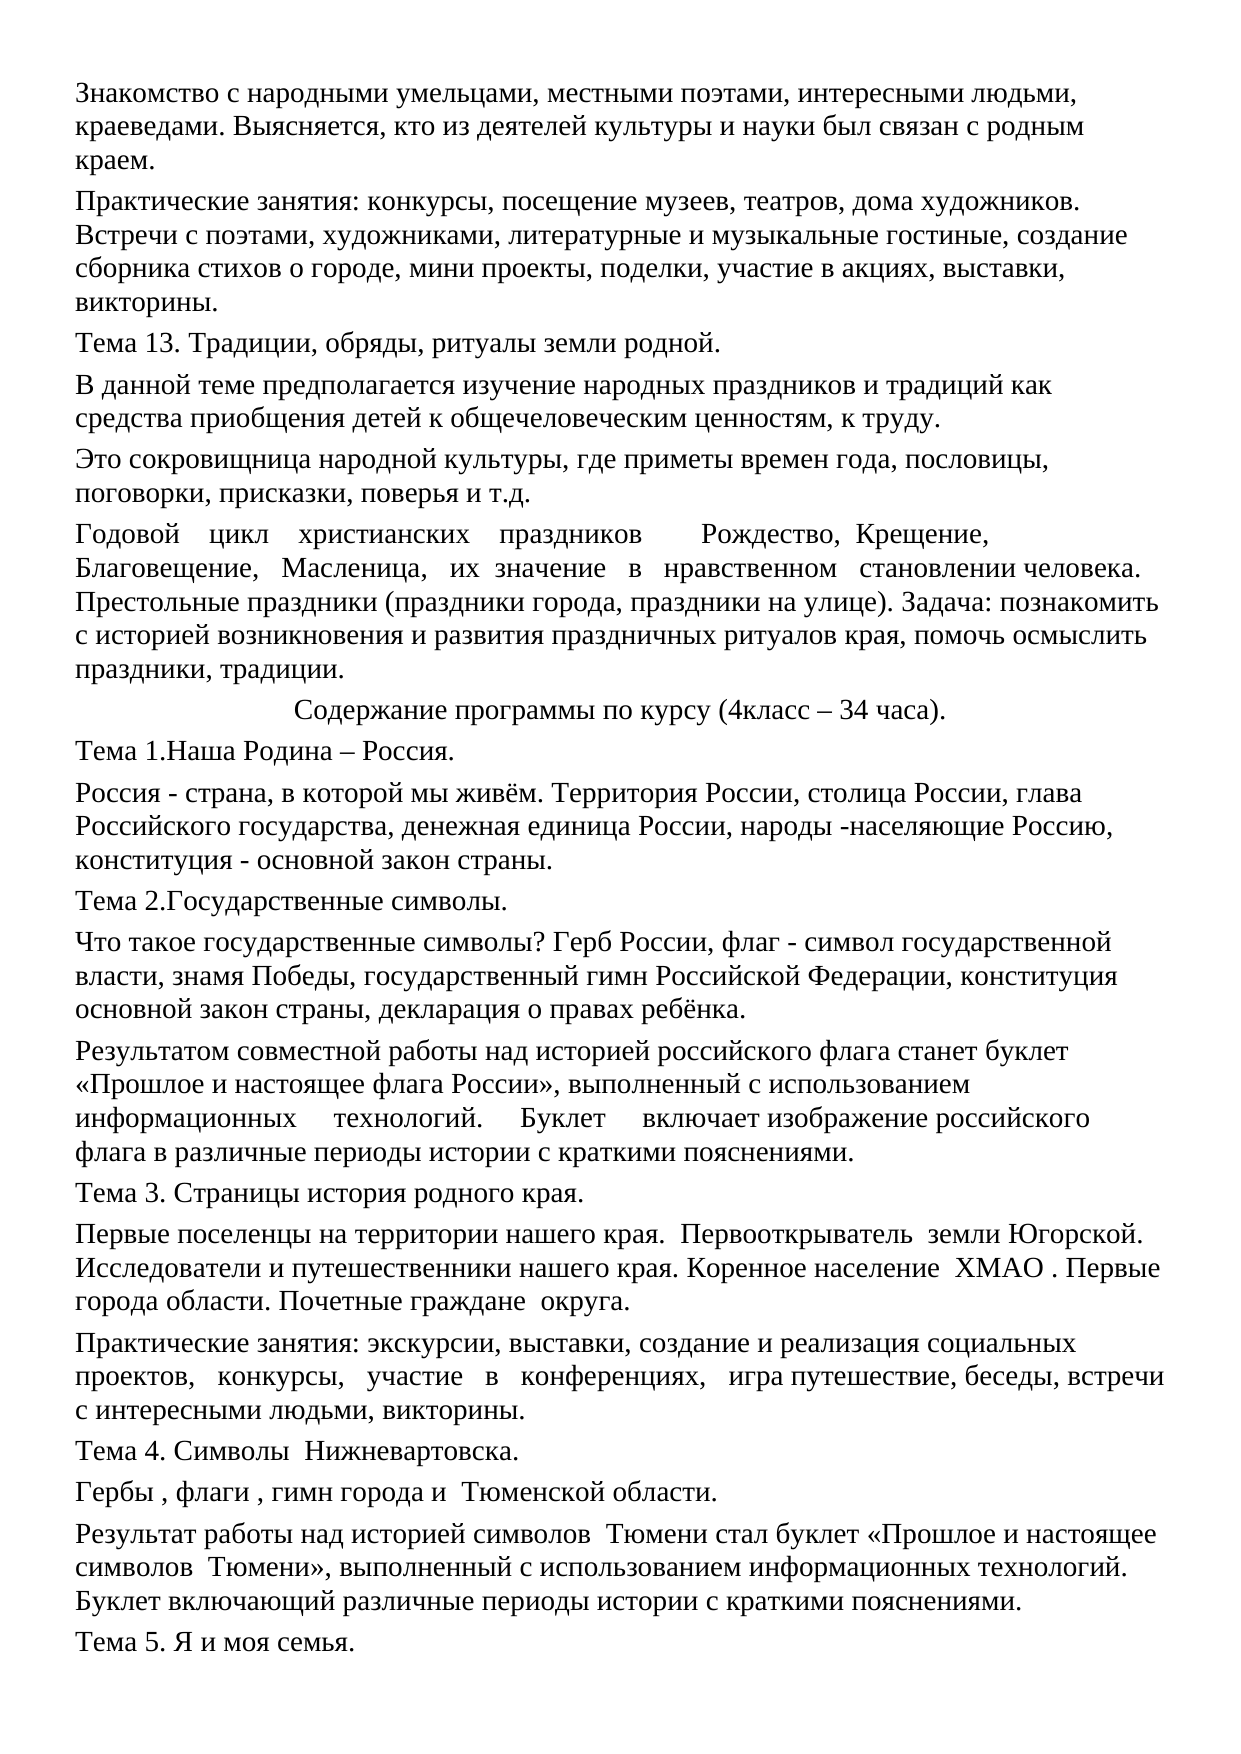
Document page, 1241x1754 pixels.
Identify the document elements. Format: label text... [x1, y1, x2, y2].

text Тема 3. Страницы история родного края. [75, 1175, 1165, 1208]
text Практические занятия: экскурсии, выставки, создание и реализация социальных проектов, конкурсы, участие в конференциях, игра путешествие, беседы, встречи с интересными людьми, викторины. [75, 1325, 1165, 1425]
text Россия - страна, в которой мы живём. Территория России, столица России, глава Российского государства, денежная единица России, народы -населяющие Россию, конституция - основной закон страны. [75, 775, 1165, 875]
text Это сокровищница народной культуры, где приметы времен года, пословицы, поговорки, присказки, поверья и т.д. [75, 442, 1165, 509]
text В данной теме предполагается изучение народных праздников и традиций как средства приобщения детей к общечеловеческим ценностям, к труду. [75, 367, 1165, 434]
text Что такое государственные символы? Герб России, флаг - символ государственной власти, знамя Победы, государственный гимн Российской Федерации, конституция основной закон страны, декларация о правах ребёнка. [75, 924, 1165, 1025]
text Гербы , флаги , гимн города и Тюменской области. [75, 1474, 1165, 1508]
text Результатом совместной работы над историей российского флага станет буклет «Прошлое и настоящее флага России», выполненный с использованием информационных технологий. Буклет включает изображение российского флага в различные периоды истории с краткими пояснениями. [75, 1033, 1165, 1167]
text Содержание программы по курсу (4класс – 34 часа). [75, 692, 1165, 726]
text Тема 2.Государственные символы. [75, 883, 1165, 917]
text Тема 5. Я и моя семья. [75, 1624, 1165, 1658]
text Тема 1.Наша Родина – Россия. [75, 733, 1165, 767]
text Практические занятия: конкурсы, посещение музеев, театров, дома художников. Встречи с поэтами, художниками, литературные и музыкальные гостиные, создание сборника стихов о городе, мини проекты, поделки, участие в акциях, выставки, викторины. [75, 183, 1165, 318]
text Тема 13. Традиции, обряды, ритуалы земли родной. [75, 325, 1165, 359]
text Тема 4. Символы Нижневартовска. [75, 1433, 1165, 1467]
text Годовой цикл христианских праздников Рождество, Крещение, Благовещение, Масленица, их значение в нравственном становлении человека. Престольные праздники (праздники города, праздники на улице). Задача: познакомить с историей возникновения и развития праздничных ритуалов края, помочь осмыслить праздники, традиции. [75, 517, 1165, 684]
text Первые поселенцы на территории нашего края. Первооткрыватель земли Югорской. Исследователи и путешественники нашего края. Коренное население ХМАО . Первые города области. Почетные граждане округа. [75, 1216, 1165, 1317]
text Знакомство с народными умельцами, местными поэтами, интересными людьми, краеведами. Выясняется, кто из деятелей культуры и науки был связан с родным краем. [75, 75, 1165, 176]
text Результат работы над историей символов Тюмени стал буклет «Прошлое и настоящее символов Тюмени», выполненный с использованием информационных технологий. Буклет включающий различные периоды истории с краткими пояснениями. [75, 1516, 1165, 1617]
